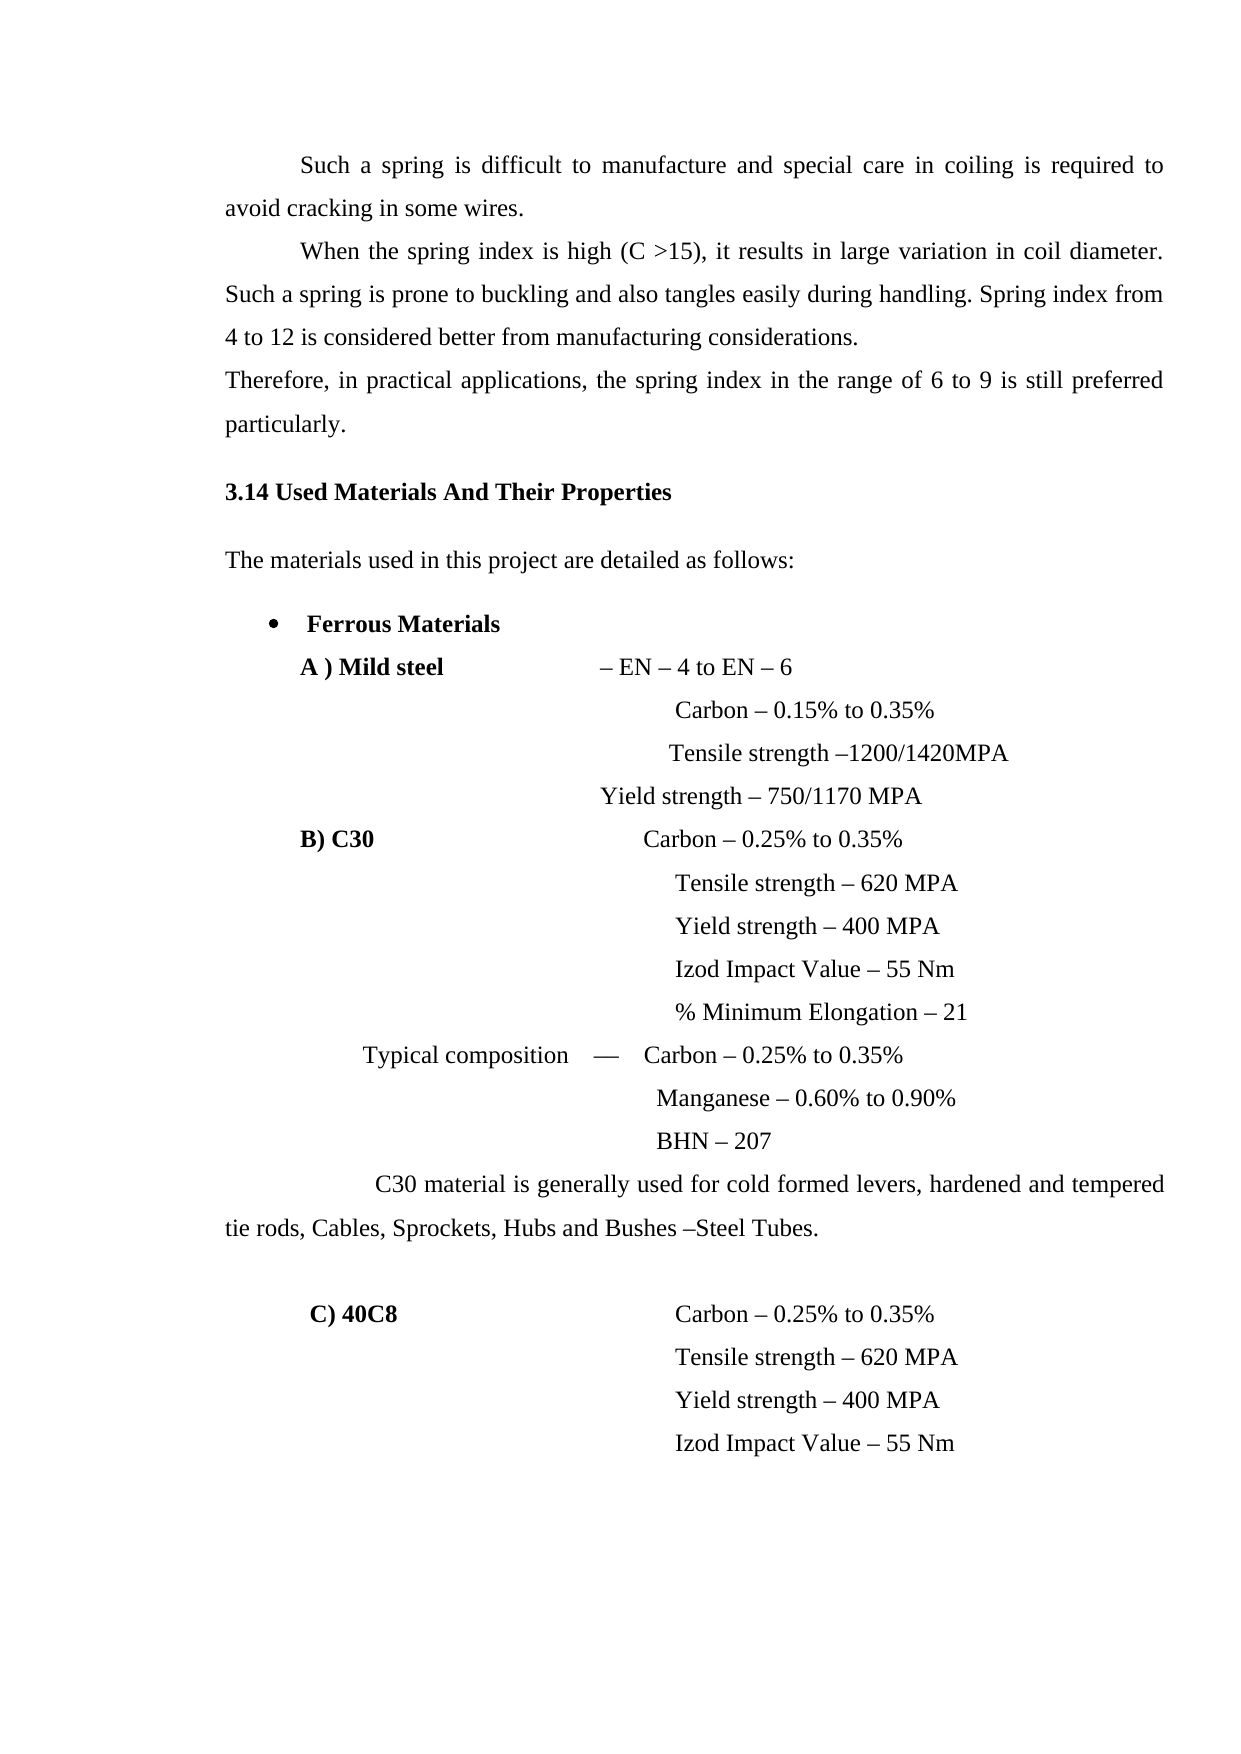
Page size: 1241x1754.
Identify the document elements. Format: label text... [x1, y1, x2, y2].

text B) C30 Carbon – 0.25% to 0.35% [225, 824, 1165, 853]
text Tensile strength – 620 MPA [225, 868, 1165, 896]
text When the spring index is high (C >15), it results in large variation in coil diameter. Such a spring is prone to buckling and also tangles easily during handling. Spring index from 4 to 12 is considered better from manufacturing considerations. [225, 236, 1165, 351]
text Izod Impact Value – 55 Nm [225, 954, 1165, 983]
text Izod Impact Value – 55 Nm [225, 1428, 1165, 1457]
text % Minimum Elongation – 21 [225, 997, 1165, 1026]
text C30 material is generally used for cold formed levers, hardened and tempered tie rods, Cables, Sprockets, Hubs and Bushes –Steel Tubes. [225, 1169, 1165, 1241]
list Ferrous Materials [269, 609, 1165, 638]
text Manganese – 0.60% to 0.90% [375, 1083, 1165, 1112]
text Yield strength – 400 MPA [225, 911, 1165, 939]
text Tensile strength –1200/1420MPA [225, 738, 1165, 767]
text Carbon – 0.15% to 0.35% [225, 695, 1165, 724]
text Typical composition –– Carbon – 0.25% to 0.35% [225, 1040, 1165, 1069]
text Yield strength – 750/1170 MPA [225, 781, 1165, 810]
text Therefore, in practical applications, the spring index in the range of 6 to 9 is still preferred particularly. [225, 366, 1165, 437]
text C) 40C8 Carbon – 0.25% to 0.35% [225, 1256, 1165, 1328]
text Yield strength – 400 MPA [225, 1385, 1165, 1414]
text A ) Mild steel – EN – 4 to EN – 6 [225, 652, 1165, 681]
text 3.14 Used Materials And Their Properties [225, 477, 1165, 506]
text BHN – 207 [225, 1126, 1165, 1155]
text Such a spring is difficult to manufacture and special care in coiling is required to avoid cracking in some wires. [225, 150, 1165, 222]
text The materials used in this project are detailed as follows: [225, 545, 1165, 574]
text Tensile strength – 620 MPA [225, 1342, 1165, 1371]
